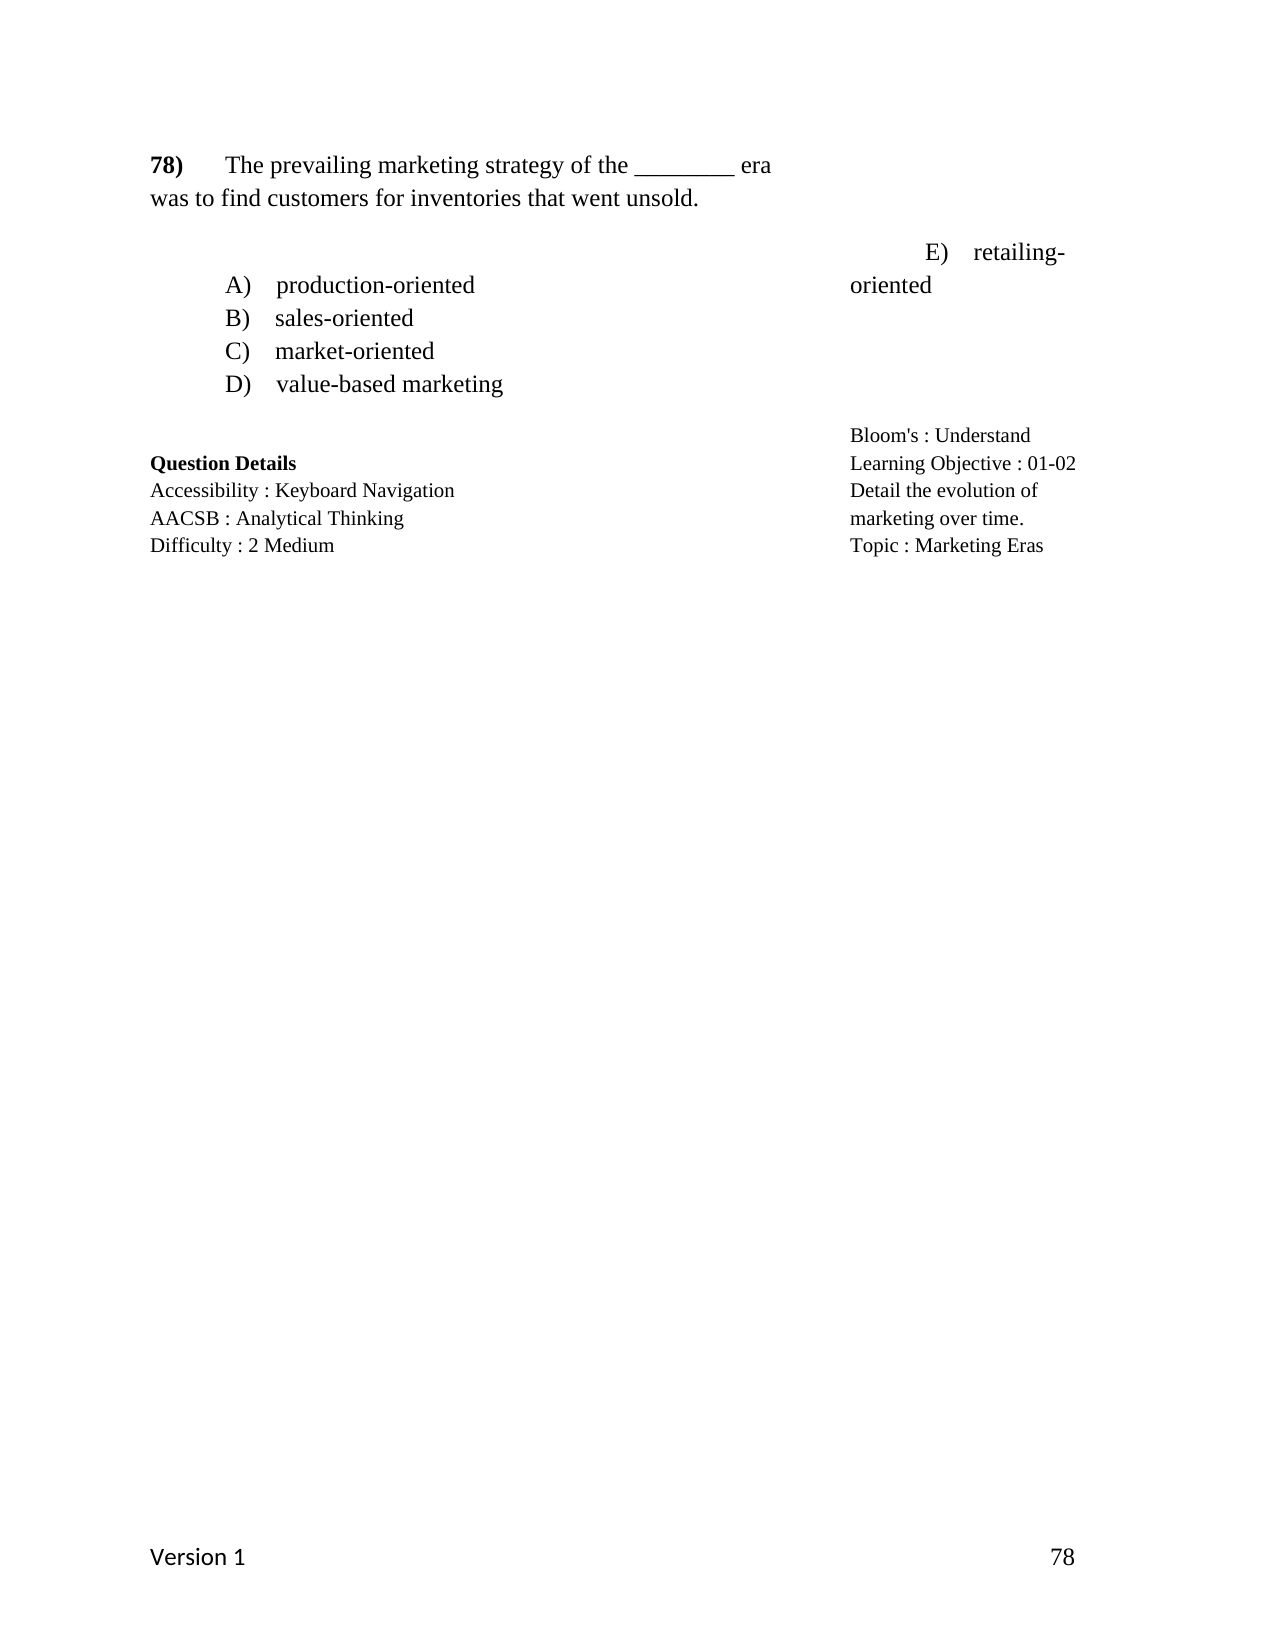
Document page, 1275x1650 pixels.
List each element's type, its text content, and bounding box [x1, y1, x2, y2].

text Question Details Accessibility : Keyboard Navigation AACSB : Analytical Thinking Difficulty : 2 Medium Bloom's : Understand Learning Objective : 01-02 Detail the evolution of marketing over time. Topic : Marketing Eras [150, 423, 775, 557]
text 78) The prevailing marketing strategy of the ________ era was to find customers for inventories that went unsold. [150, 150, 775, 212]
text Question Details Accessibility : Keyboard Navigation AACSB : Analytical Thinking Difficulty : 2 Medium Bloom's : Understand Learning Objective : 01-02 Detail the evolution of marketing over time. Topic : Marketing Eras [850, 423, 1125, 557]
text A) production-oriented B) sales-oriented C) market-oriented D) value-based marketing E) retailing-oriented [850, 237, 1125, 332]
text A) production-oriented B) sales-oriented C) market-oriented D) value-based marketing E) retailing-oriented [150, 237, 775, 398]
